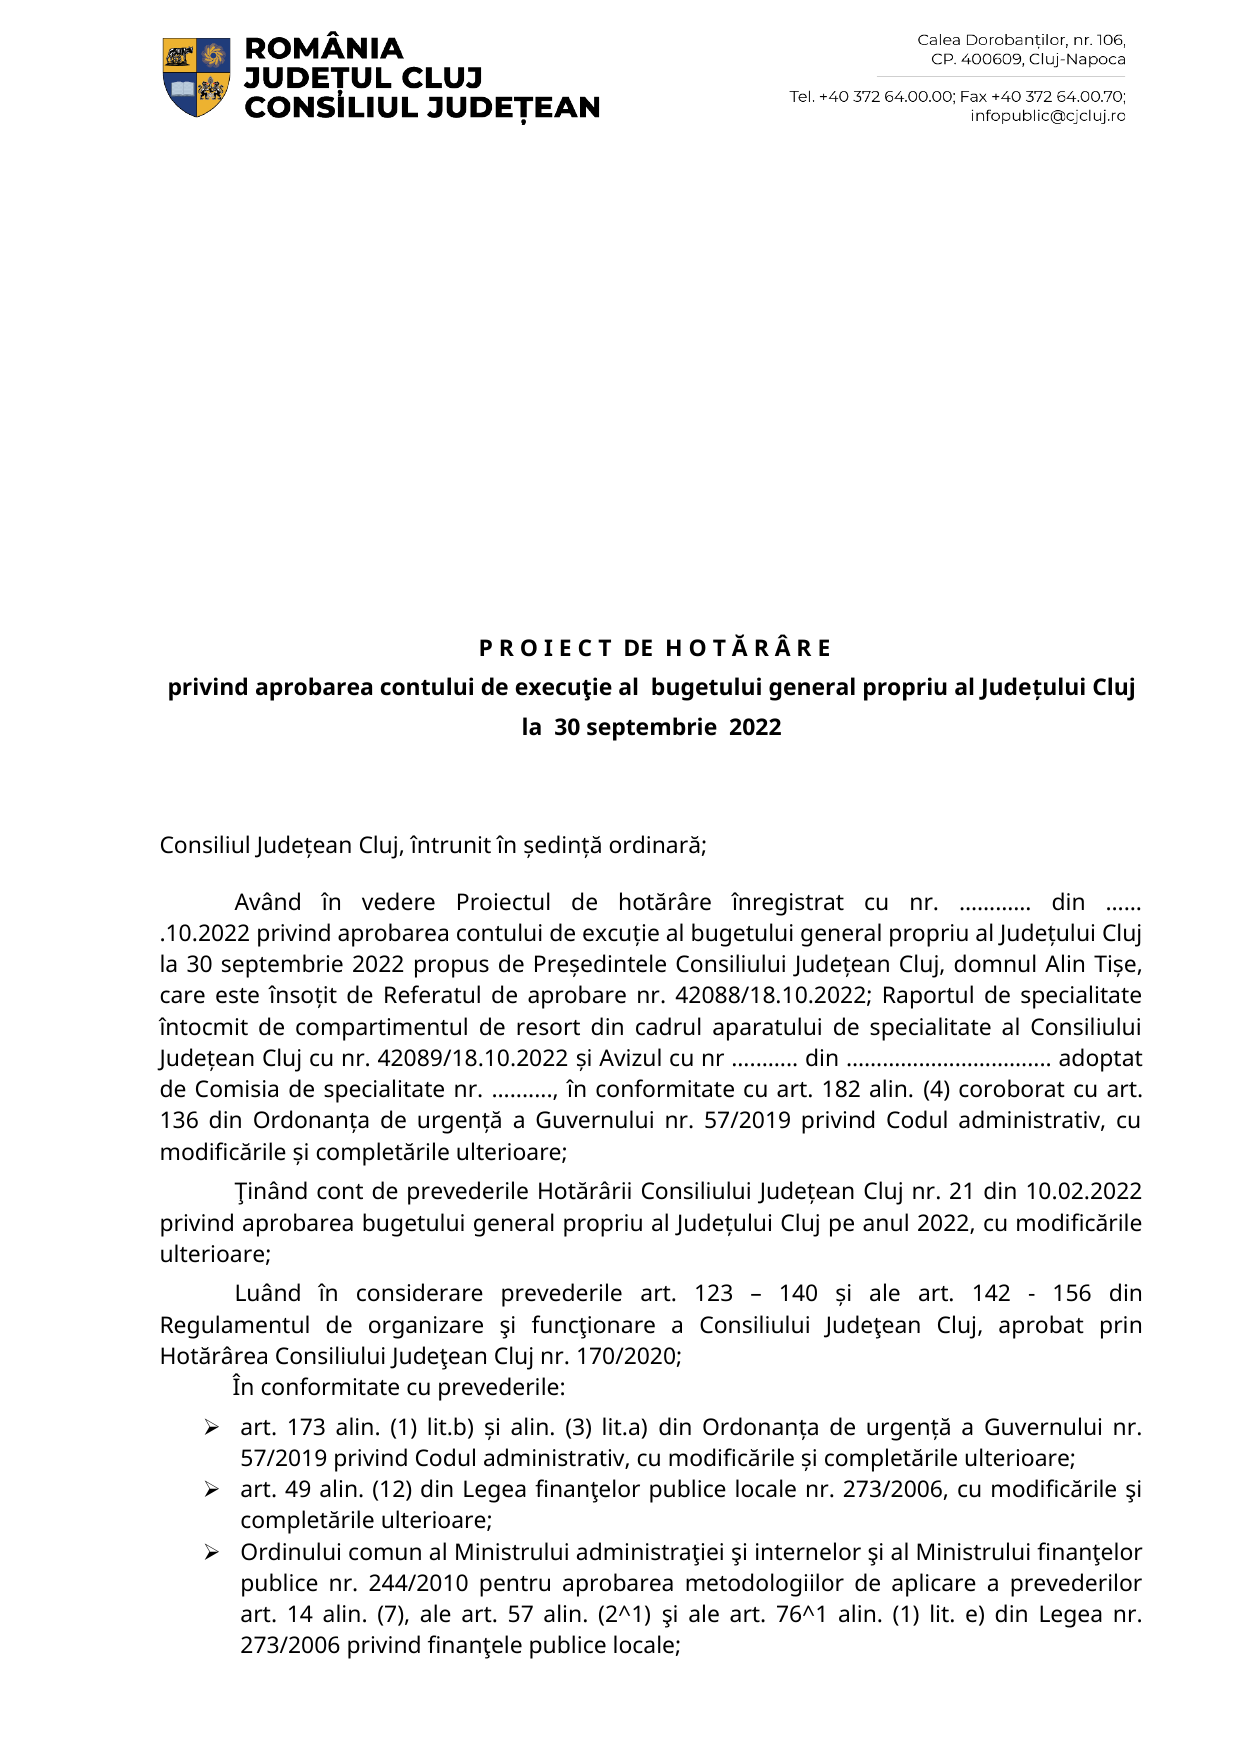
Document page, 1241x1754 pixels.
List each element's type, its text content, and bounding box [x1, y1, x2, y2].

list art. 49 alin. (12) din Legea finanţelor publice locale nr. 273/2006, cu modificările şi completările ulterioare; [203, 1473, 1143, 1536]
list art. 173 alin. (1) lit.b) şi alin. (3) lit.a) din Ordonanța de urgență a Guvernului nr. 57/2019 privind Codul administrativ, cu modificările și completările ulterioare; [203, 1411, 1143, 1473]
text Având în vedere Proiectul de hotărâre înregistrat cu nr. ………… din …… .10.2022 privind aprobarea contului de excuţie al bugetului general propriu al Județului Cluj la 30 septembrie 2022 propus de Președintele Consiliului Județean Cluj, domnul Alin Tișe, care este însoţit de Referatul de aprobare nr. 42088/18.10.2022; Raportul de specialitate întocmit de compartimentul de resort din cadrul aparatului de specialitate al Consiliului Judeţean Cluj cu nr. 42089/18.10.2022 şi Avizul cu nr ….….... din ………………………….... adoptat de Comisia de specialitate nr. …......., în conformitate cu art. 182 alin. (4) coroborat cu art. 136 din Ordonanța de urgență a Guvernului nr. 57/2019 privind Codul administrativ, cu modificările și completările ulterioare; [159, 886, 1143, 1167]
text la 30 septembrie 2022 [159, 711, 1143, 742]
picture [789, 31, 1125, 125]
text P R O I E C T DE H O T Ă R Â R E [159, 632, 1143, 663]
text Luând în considerare prevederile art. 123 – 140 și ale art. 142 - 156 din Regulamentul de organizare şi funcţionare a Consiliului Judeţean Cluj, aprobat prin Hotărârea Consiliului Judeţean Cluj nr. 170/2020; [159, 1277, 1143, 1371]
text În conformitate cu prevederile: [159, 1371, 1143, 1402]
text Consiliul Judeţean Cluj, întrunit în şedinţă ordinară; [159, 829, 1143, 861]
text Ţinând cont de prevederile Hotărârii Consiliului Județean Cluj nr. 21 din 10.02.2022 privind aprobarea bugetului general propriu al Județului Cluj pe anul 2022, cu modificările ulterioare; [159, 1175, 1143, 1269]
text privind aprobarea contului de execuţie al bugetului general propriu al Județului Cluj [159, 671, 1143, 702]
picture [162, 31, 600, 125]
list Ordinului comun al Ministrului administraţiei şi internelor şi al Ministrului finanţelor publice nr. 244/2010 pentru aprobarea metodologiilor de aplicare a prevederilor art. 14 alin. (7), ale art. 57 alin. (2^1) şi ale art. 76^1 alin. (1) lit. e) din Legea nr. 273/2006 privind finanţele publice locale; [203, 1536, 1143, 1661]
